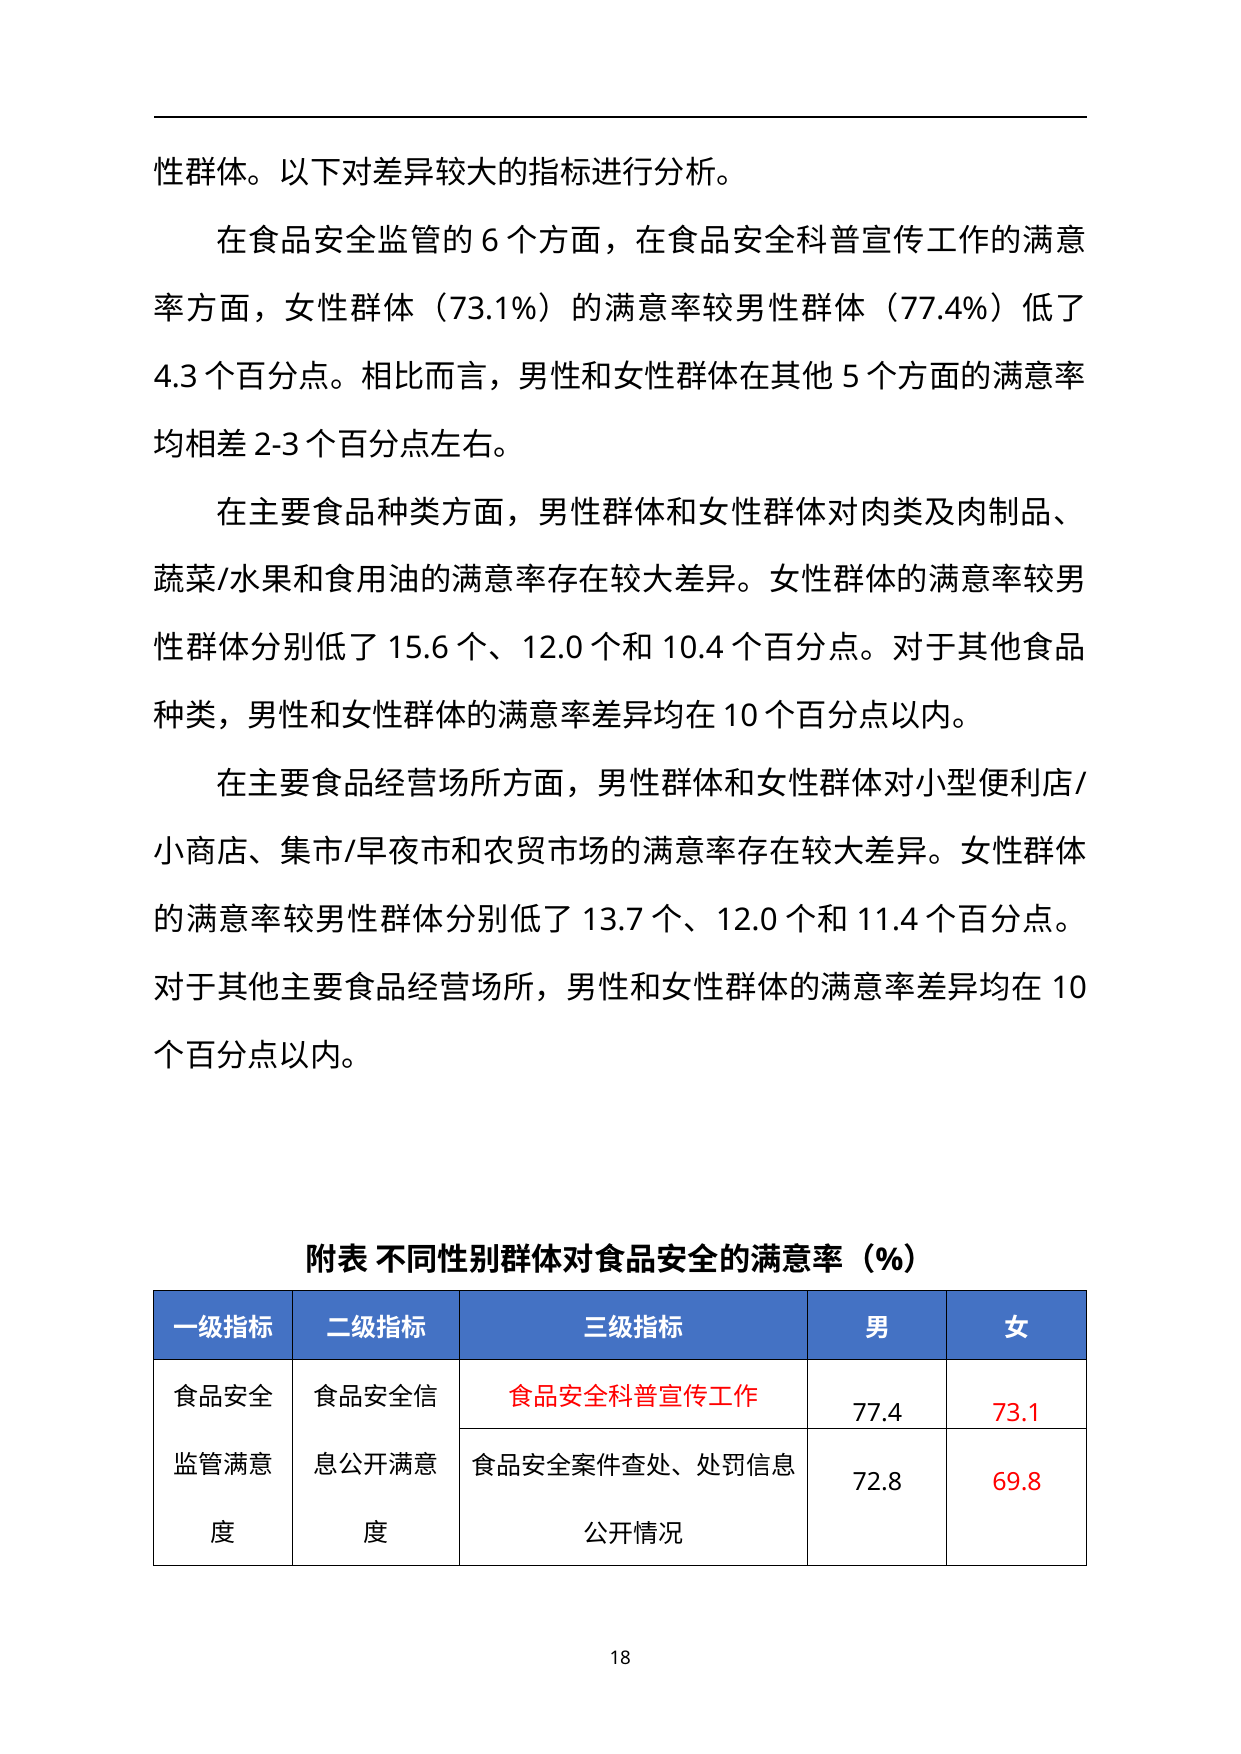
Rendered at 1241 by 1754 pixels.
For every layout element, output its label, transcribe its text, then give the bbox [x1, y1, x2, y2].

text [153, 136, 1087, 204]
table_cell 食品安全监管满意度 [154, 1360, 292, 1565]
table_cell 73.1 [947, 1360, 1086, 1428]
table_header 男 [808, 1291, 946, 1359]
table_header 二级指标 [293, 1291, 459, 1359]
table_cell 食品安全科普宣传工作 [460, 1360, 807, 1428]
text 在主要食品种类方面，男性群体和女性群体对肉类及肉制品、蔬菜/水果和食用油的满意率存在较大差异。女性群体的满意率较男性群体分别低了15.6个、12.0个和10.4个百分点。对于其他食品种类，男性和女性群体的满意率差异均在10个百分点以内。 [153, 475, 1087, 747]
table_cell 食品安全信息公开满意度 [293, 1360, 459, 1565]
table_cell 72.8 [808, 1429, 946, 1565]
table_cell 食品安全案件查处、处罚信息公开情况 [460, 1429, 807, 1565]
table_header 三级指标 [460, 1291, 807, 1359]
text 在食品安全监管的6个方面，在食品安全科普宣传工作的满意率方面，女性群体（73.1%）的满意率较男性群体（77.4%）低了4.3个百分点。相比而言，男性和女性群体在其他5个方面的满意率均相差2-3个百分点左右。 [153, 204, 1087, 475]
table_cell 69.8 [947, 1429, 1086, 1565]
text 在主要食品经营场所方面，男性群体和女性群体对小型便利店/小商店、集市/早夜市和农贸市场的满意率存在较大差异。女性群体的满意率较男性群体分别低了13.7个、12.0个和11.4个百分点。对于其他主要食品经营场所，男性和女性群体的满意率差异均在10个百分点以内。 [153, 747, 1087, 1087]
table_cell 77.4 [808, 1360, 946, 1428]
text 附表 不同性别群体对食品安全的满意率（%） [153, 1222, 1087, 1290]
table_header 女 [947, 1291, 1086, 1359]
table_header 一级指标 [154, 1291, 292, 1359]
